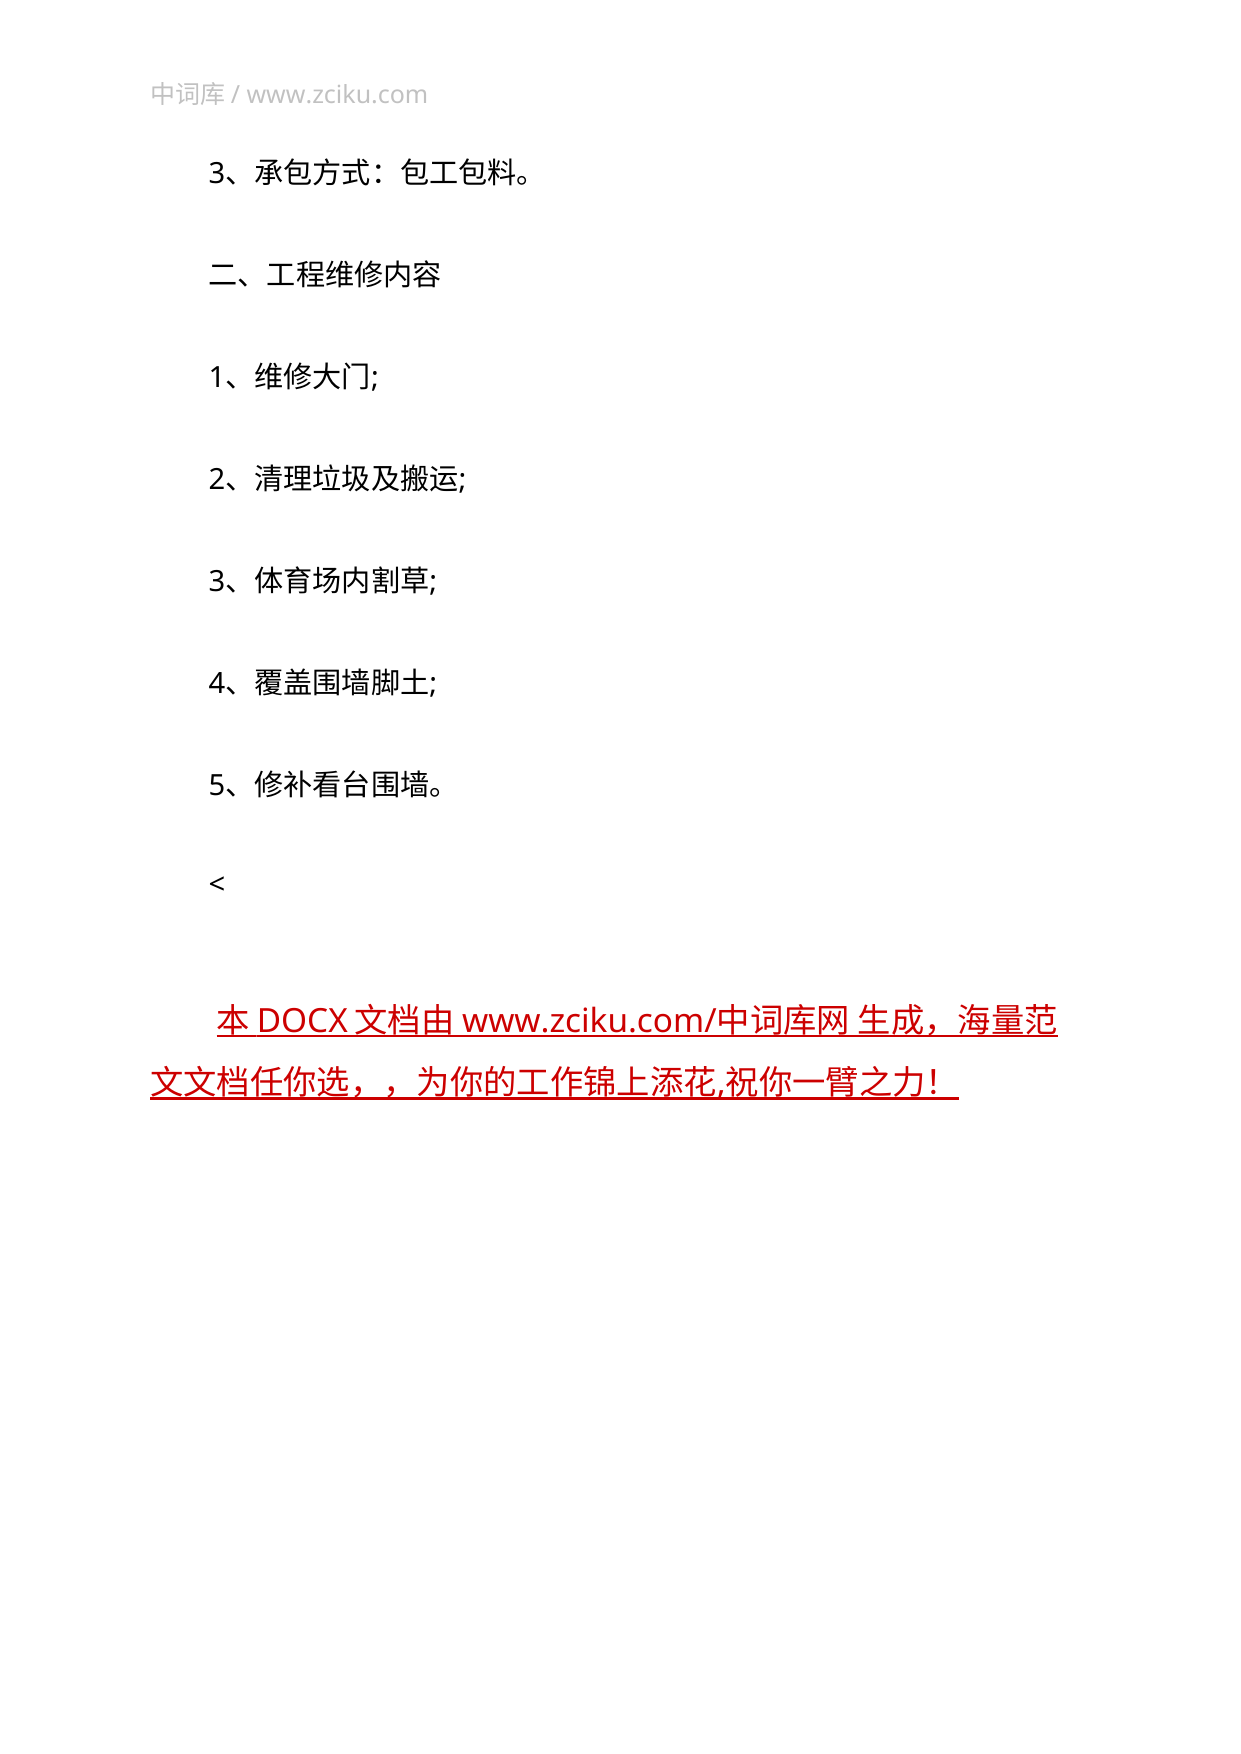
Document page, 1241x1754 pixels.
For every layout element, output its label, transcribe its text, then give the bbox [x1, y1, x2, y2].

text 本DOCX文档由 www.zciku.com/中词库网 生成，海量范文文档任你选，，为你的工作锦上添花,祝你一臂之力！ [150, 993, 1090, 1104]
text 4、覆盖围墙脚土; [150, 660, 1090, 702]
text 二、工程维修内容 [150, 252, 1090, 294]
text 5、修补看台围墙。 [150, 762, 1090, 804]
text 2、清理垃圾及搬运; [150, 456, 1090, 498]
text < [150, 864, 1090, 903]
text 3、体育场内割草; [150, 558, 1090, 600]
text 3、承包方式：包工包料。 [150, 150, 1090, 192]
text 1、维修大门; [150, 354, 1090, 396]
